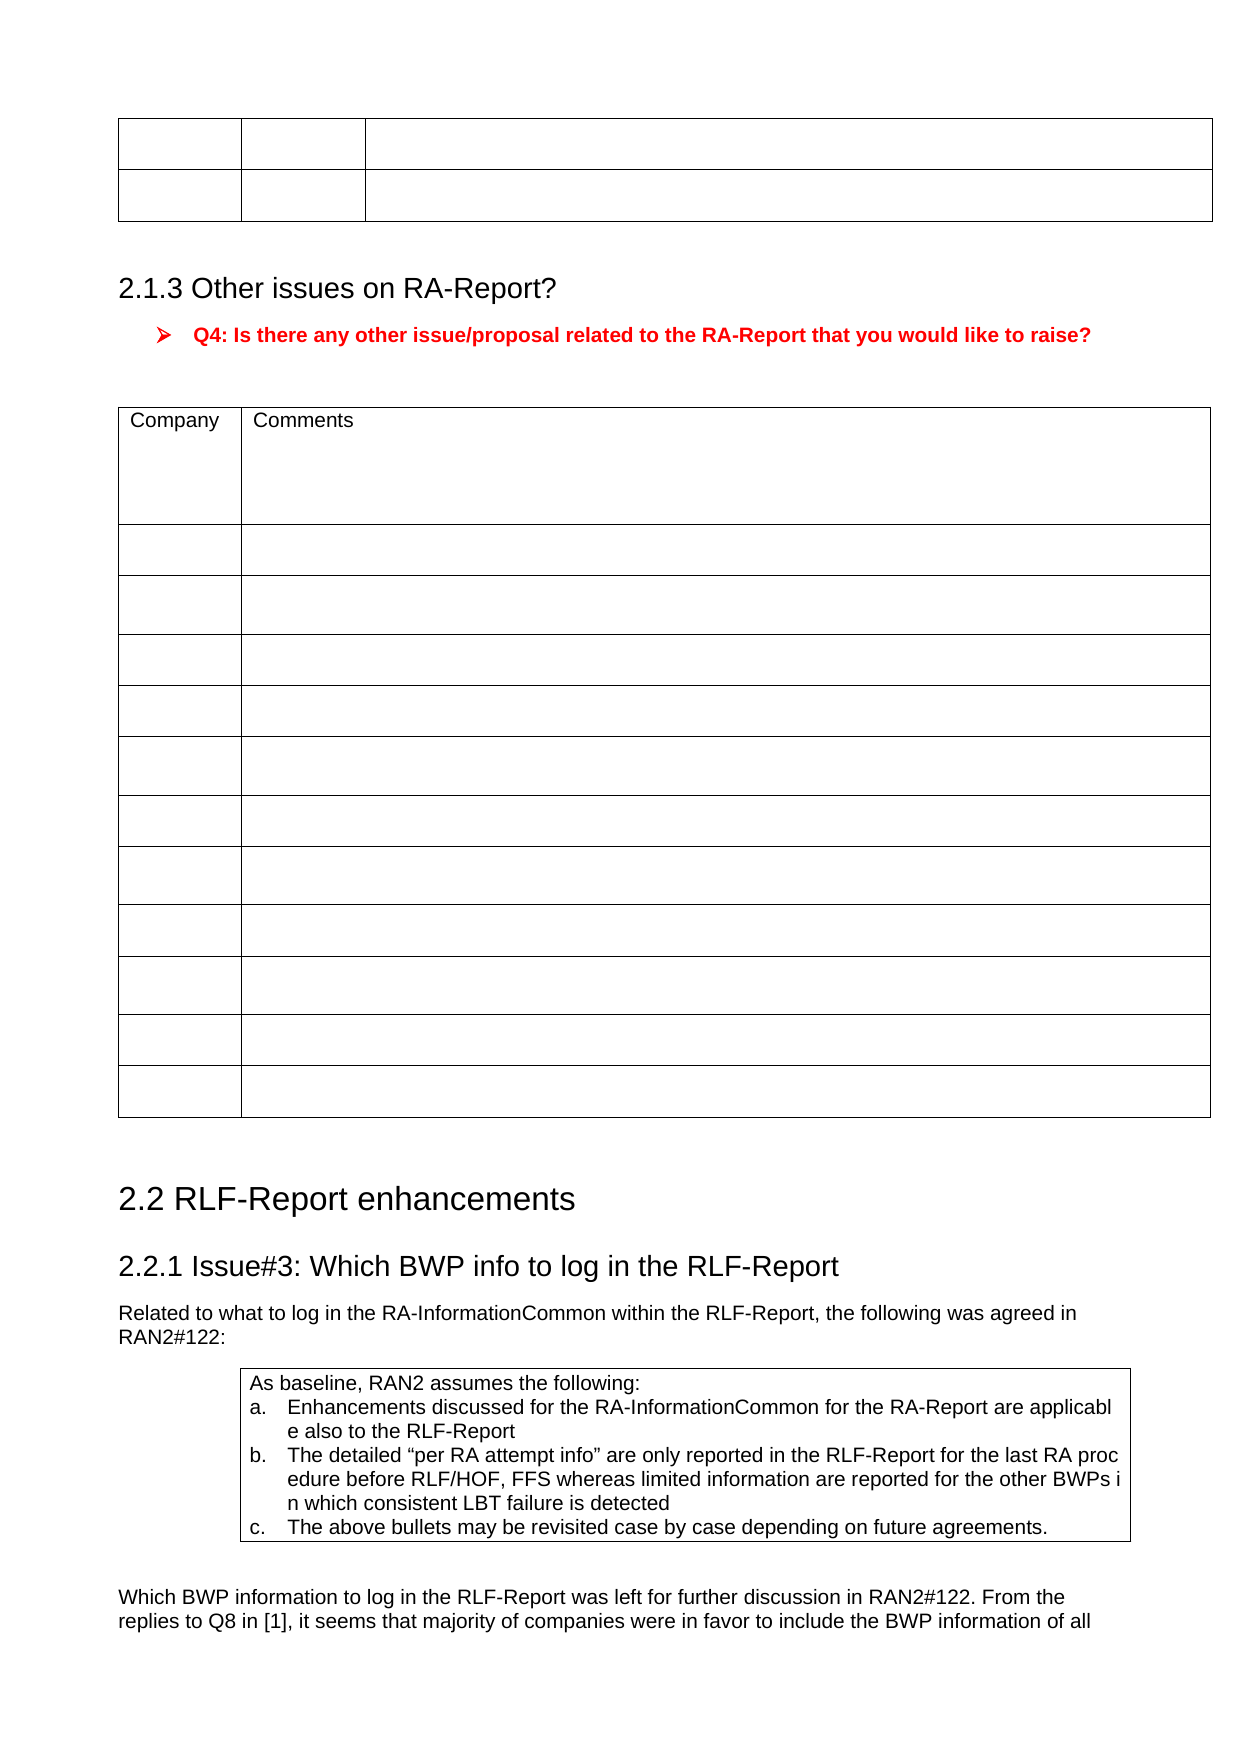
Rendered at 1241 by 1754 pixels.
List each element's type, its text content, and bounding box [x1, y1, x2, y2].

table_cell [242, 905, 1210, 956]
subtitle 2.2.1 Issue#3: Which BWP info to log in the RLF-Report [118, 1249, 1122, 1282]
table_cell [119, 686, 241, 736]
text Related to what to log in the RA-InformationCommon within the RLF-Report, the following was agreed in RAN2#122: [118, 1301, 1122, 1349]
table_cell [119, 796, 241, 846]
table_cell [242, 847, 1210, 904]
text c. The above bullets may be revisited case by case depending on future agreements. [241, 1512, 1130, 1541]
text As baseline, RAN2 assumes the following: [241, 1369, 1130, 1392]
table_cell [242, 576, 1210, 633]
subtitle 2.1.3 Other issues on RA-Report? [118, 271, 1122, 304]
list Q4: Is there any other issue/proposal related to the RA-Report that you would like to raise? [156, 323, 1122, 347]
table_cell [366, 119, 1212, 169]
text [118, 1585, 1122, 1633]
table_cell [119, 635, 241, 685]
table_cell [242, 119, 365, 169]
table_cell [119, 170, 241, 221]
table_cell [242, 686, 1210, 736]
table_cell [366, 170, 1212, 221]
table_cell [119, 905, 241, 956]
table_cell [119, 525, 241, 575]
table_header Comments [242, 408, 1210, 524]
table_cell [119, 119, 241, 169]
table_header Company [119, 408, 241, 524]
text a. Enhancements discussed for the RA-InformationCommon for the RA-Report are applicable also to the RLF-Report [241, 1392, 1130, 1440]
table_cell [119, 957, 241, 1014]
table_cell [119, 1066, 241, 1117]
table_cell [242, 957, 1210, 1014]
table_cell [242, 1015, 1210, 1065]
text b. The detailed “per RA attempt info” are only reported in the RLF-Report for the last RA procedure before RLF/HOF, FFS whereas limited information are reported for the other BWPs in which consistent LBT failure is detected [241, 1440, 1130, 1512]
table_cell [119, 1015, 241, 1065]
table_cell [242, 1066, 1210, 1117]
table_cell [242, 170, 365, 221]
subtitle 2.2 RLF-Report enhancements [118, 1179, 1122, 1218]
table_cell [242, 737, 1210, 794]
table_cell [119, 847, 241, 904]
table_cell [242, 635, 1210, 685]
table_cell [119, 737, 241, 794]
table_cell [242, 525, 1210, 575]
table_cell [119, 576, 241, 633]
table_cell [242, 796, 1210, 846]
